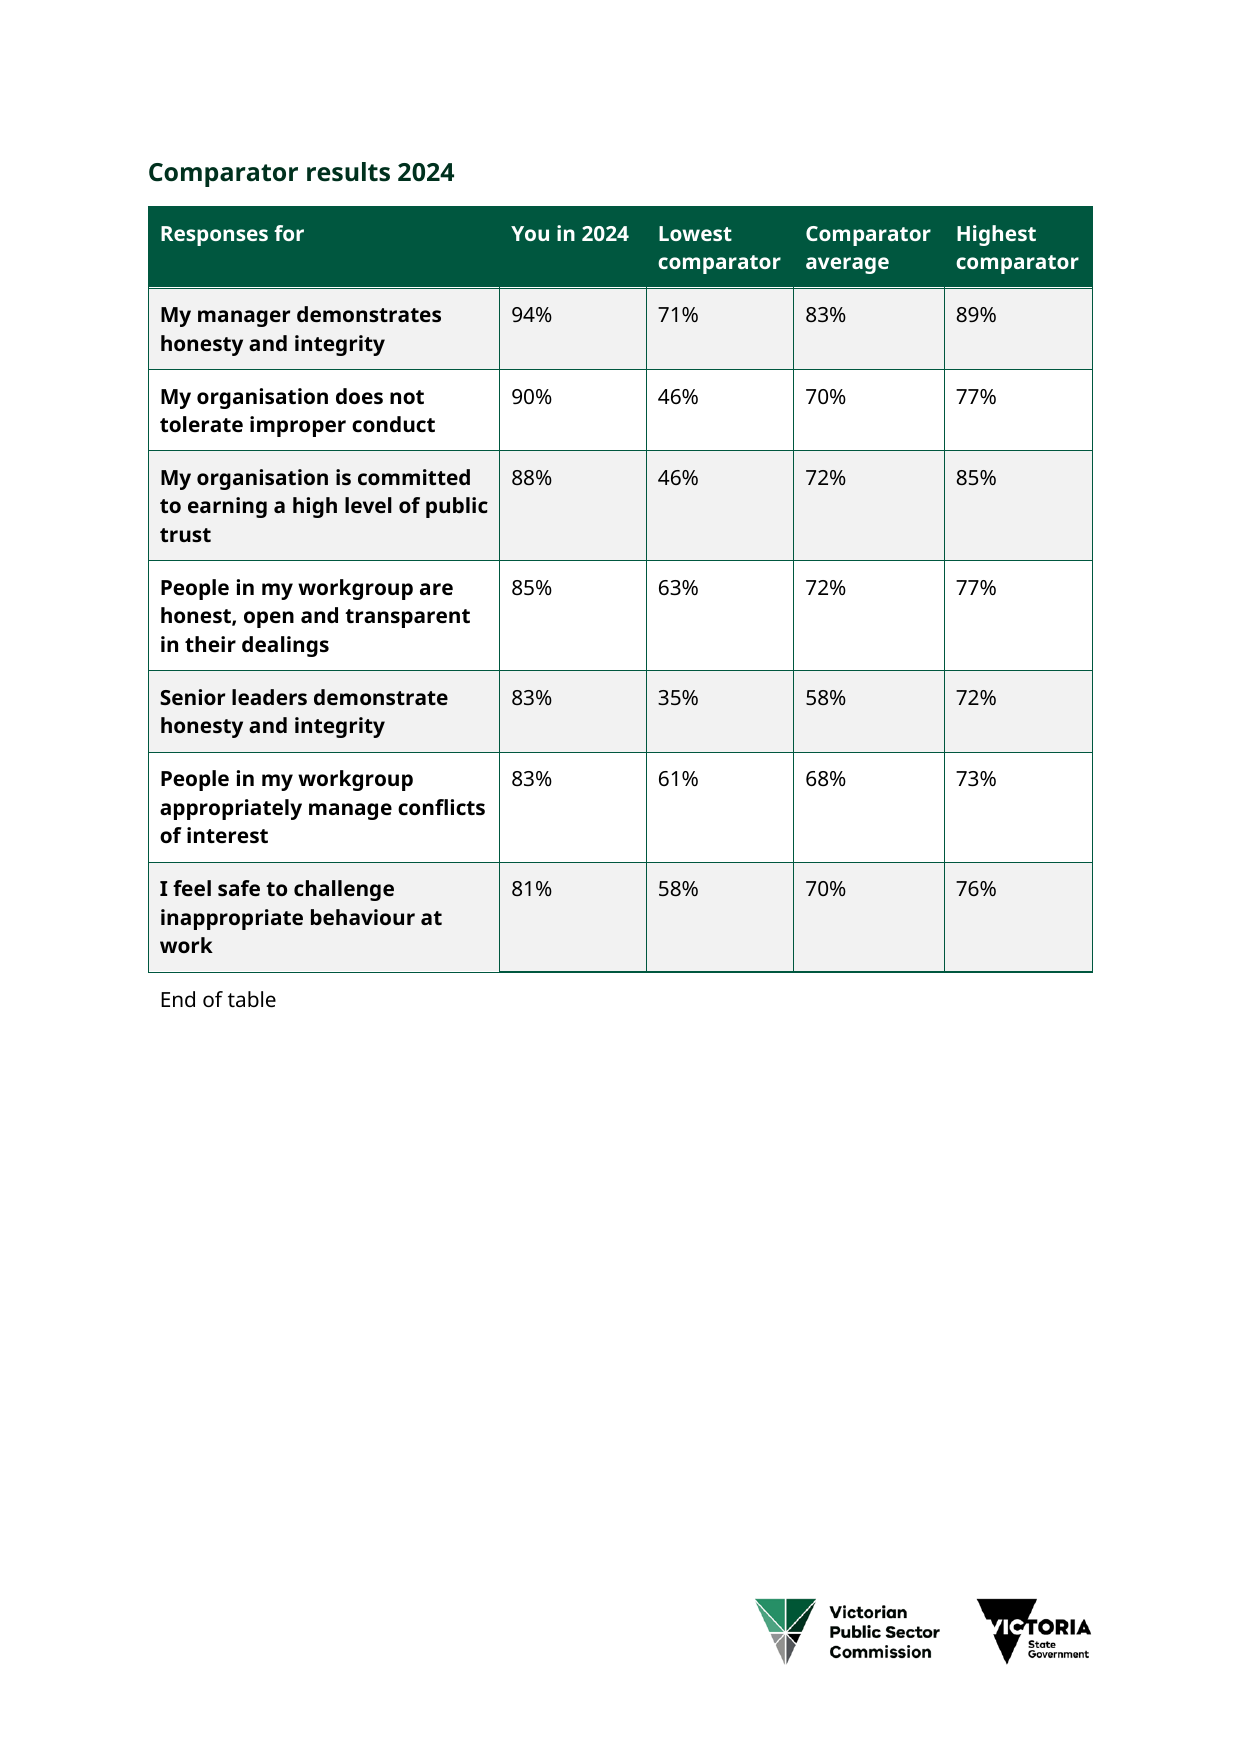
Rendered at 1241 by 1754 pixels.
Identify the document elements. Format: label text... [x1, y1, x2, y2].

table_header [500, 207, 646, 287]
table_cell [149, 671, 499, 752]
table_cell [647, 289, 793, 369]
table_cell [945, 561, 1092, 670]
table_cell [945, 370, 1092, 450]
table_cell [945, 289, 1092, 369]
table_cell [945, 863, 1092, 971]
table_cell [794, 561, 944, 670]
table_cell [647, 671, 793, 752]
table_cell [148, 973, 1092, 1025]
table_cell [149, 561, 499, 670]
picture [754, 1598, 1093, 1666]
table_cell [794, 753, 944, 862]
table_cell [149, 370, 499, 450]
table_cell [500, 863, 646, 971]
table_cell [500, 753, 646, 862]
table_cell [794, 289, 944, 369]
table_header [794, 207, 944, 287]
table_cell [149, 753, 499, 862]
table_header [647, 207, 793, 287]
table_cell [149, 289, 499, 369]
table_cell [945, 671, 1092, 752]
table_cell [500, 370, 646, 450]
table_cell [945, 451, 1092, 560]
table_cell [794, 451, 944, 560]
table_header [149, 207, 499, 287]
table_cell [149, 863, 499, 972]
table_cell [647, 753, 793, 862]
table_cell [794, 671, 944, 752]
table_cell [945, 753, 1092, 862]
subtitle Comparator results 2024 [148, 154, 1092, 188]
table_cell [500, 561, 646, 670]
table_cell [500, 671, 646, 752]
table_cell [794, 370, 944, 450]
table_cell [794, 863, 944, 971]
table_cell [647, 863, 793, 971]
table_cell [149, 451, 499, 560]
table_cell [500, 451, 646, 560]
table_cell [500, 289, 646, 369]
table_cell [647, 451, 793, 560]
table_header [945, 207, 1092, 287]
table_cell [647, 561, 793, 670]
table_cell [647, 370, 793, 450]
